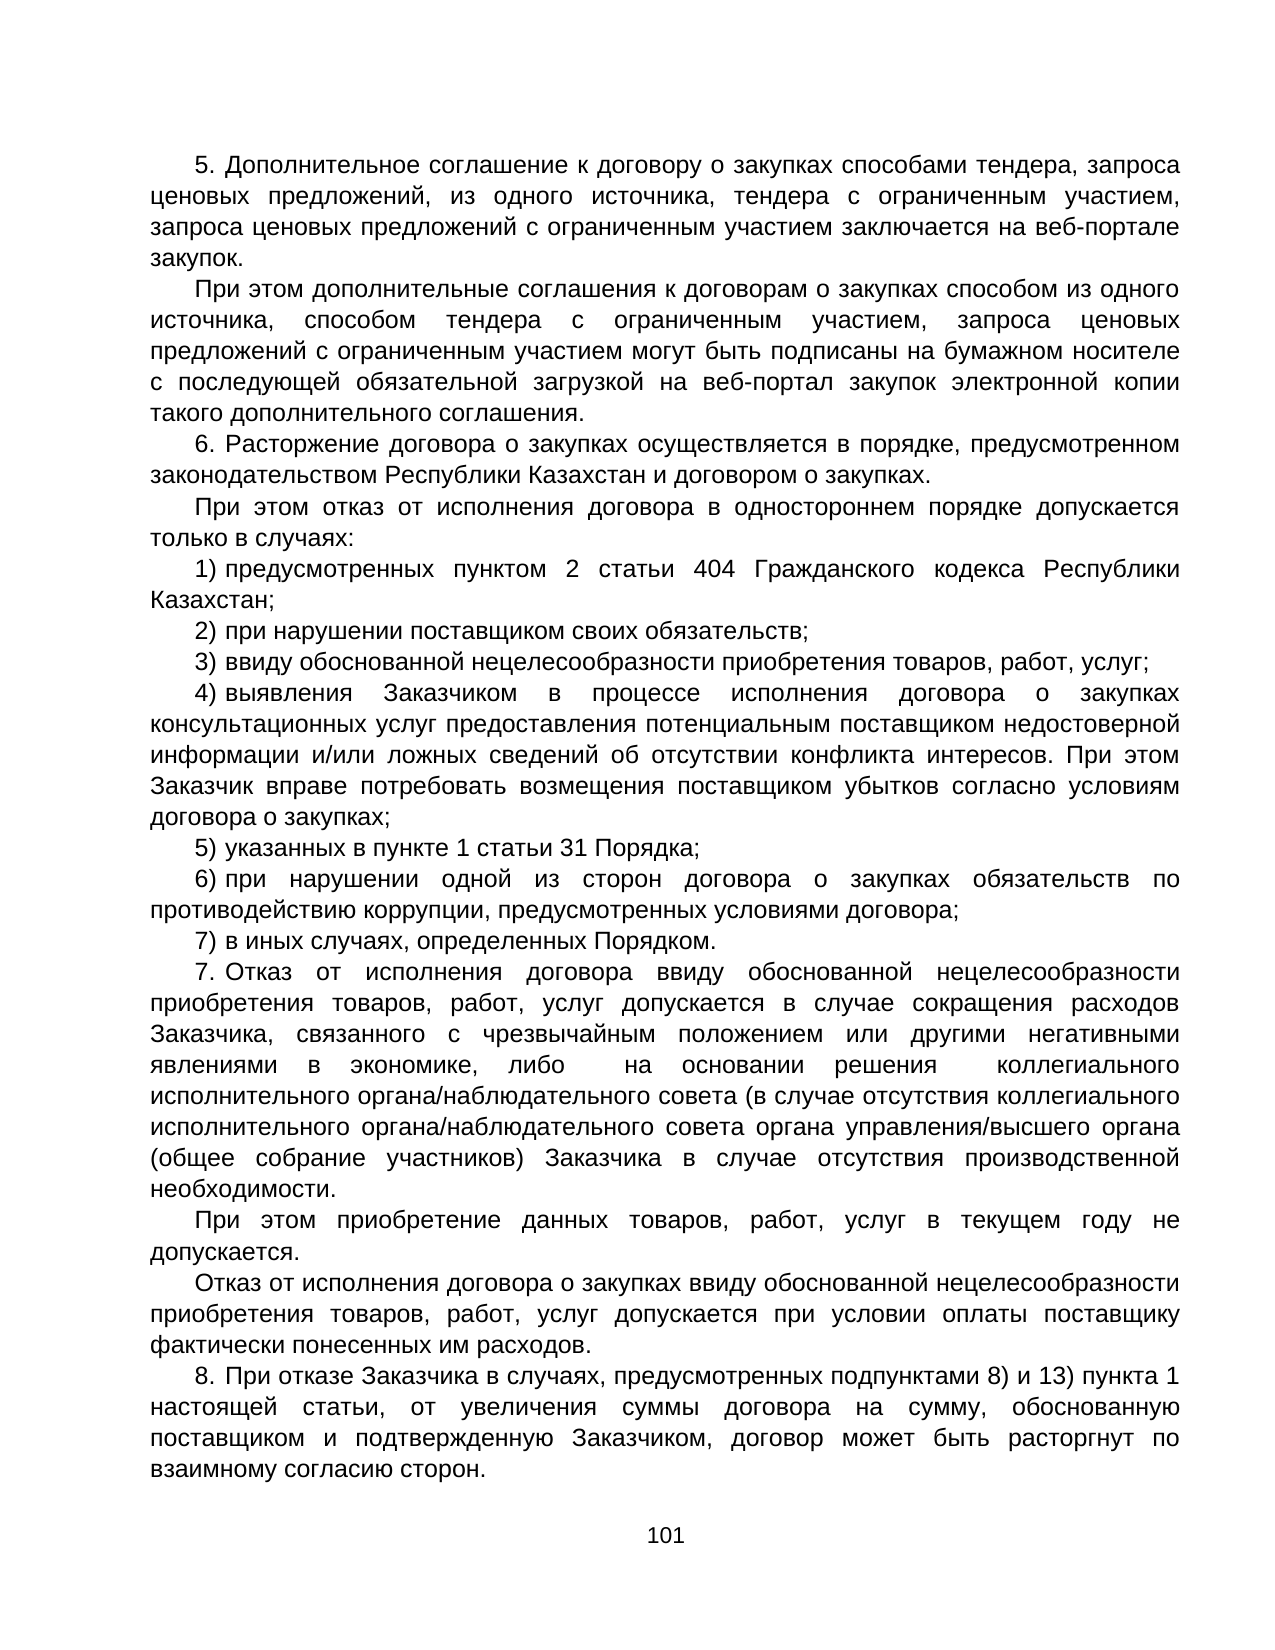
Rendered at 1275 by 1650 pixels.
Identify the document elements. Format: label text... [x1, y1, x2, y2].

list Дополнительное соглашение к договору о закупках способами тендера, запроса ценовых предложений, из одного источника, тендера с ограниченным участием, запроса ценовых предложений с ограниченным участием заключается на веб-портале закупок. [150, 150, 1181, 272]
list выявления Заказчиком в процессе исполнения договора о закупках консультационных услуг предоставления потенциальным поставщиком недостоверной информации и/или ложных сведений об отсутствии конфликта интересов. При этом Заказчик вправе потребовать возмещения поставщиком убытков согласно условиям договора о закупках; [150, 678, 1181, 831]
list ввиду обоснованной нецелесообразности приобретения товаров, работ, услуг; [150, 647, 1181, 675]
list в иных случаях, определенных Порядком. [150, 926, 1181, 955]
list При отказе Заказчика в случаях, предусмотренных подпунктами 8) и 13) пункта 1 настоящей статьи, от увеличения суммы договора на сумму, обоснованную поставщиком и подтвержденную Заказчиком, договор может быть расторгнут по взаимному согласию сторон. [150, 1361, 1181, 1482]
list При этом приобретение данных товаров, работ, услуг в текущем году не допускается. [150, 1205, 1181, 1265]
list Отказ от исполнения договора ввиду обоснованной нецелесообразности приобретения товаров, работ, услуг допускается в случае сокращения расходов Заказчика, связанного с чрезвычайным положением или другими негативными явлениями в экономике, либо на основании решения коллегиального исполнительного органа/наблюдательного совета (в случае отсутствия коллегиального исполнительного органа/наблюдательного совета органа управления/высшего органа (общее собрание участников) Заказчика в случае отсутствия производственной необходимости. [150, 957, 1181, 1203]
list при нарушении одной из сторон договора о закупках обязательств по противодействию коррупции, предусмотренных условиями договора; [150, 864, 1181, 924]
list при нарушении поставщиком своих обязательств; [150, 616, 1181, 644]
list предусмотренных пунктом 2 статьи 404 Гражданского кодекса Республики Казахстан; [150, 553, 1181, 613]
list При этом отказ от исполнения договора в одностороннем порядке допускается только в случаях: [150, 491, 1181, 551]
list указанных в пункте 1 статьи 31 Порядка; [150, 833, 1181, 862]
list При этом дополнительные соглашения к договорам о закупках способом из одного источника, способом тендера с ограниченным участием, запроса ценовых предложений с ограниченным участием могут быть подписаны на бумажном носителе с последующей обязательной загрузкой на веб-портал закупок электронной копии такого дополнительного соглашения. [150, 274, 1181, 427]
list Расторжение договора о закупках осуществляется в порядке, предусмотренном законодательством Республики Казахстан и договором о закупках. [150, 429, 1181, 489]
list Отказ от исполнения договора о закупках ввиду обоснованной нецелесообразности приобретения товаров, работ, услуг допускается при условии оплаты поставщику фактически понесенных им расходов. [150, 1267, 1181, 1358]
